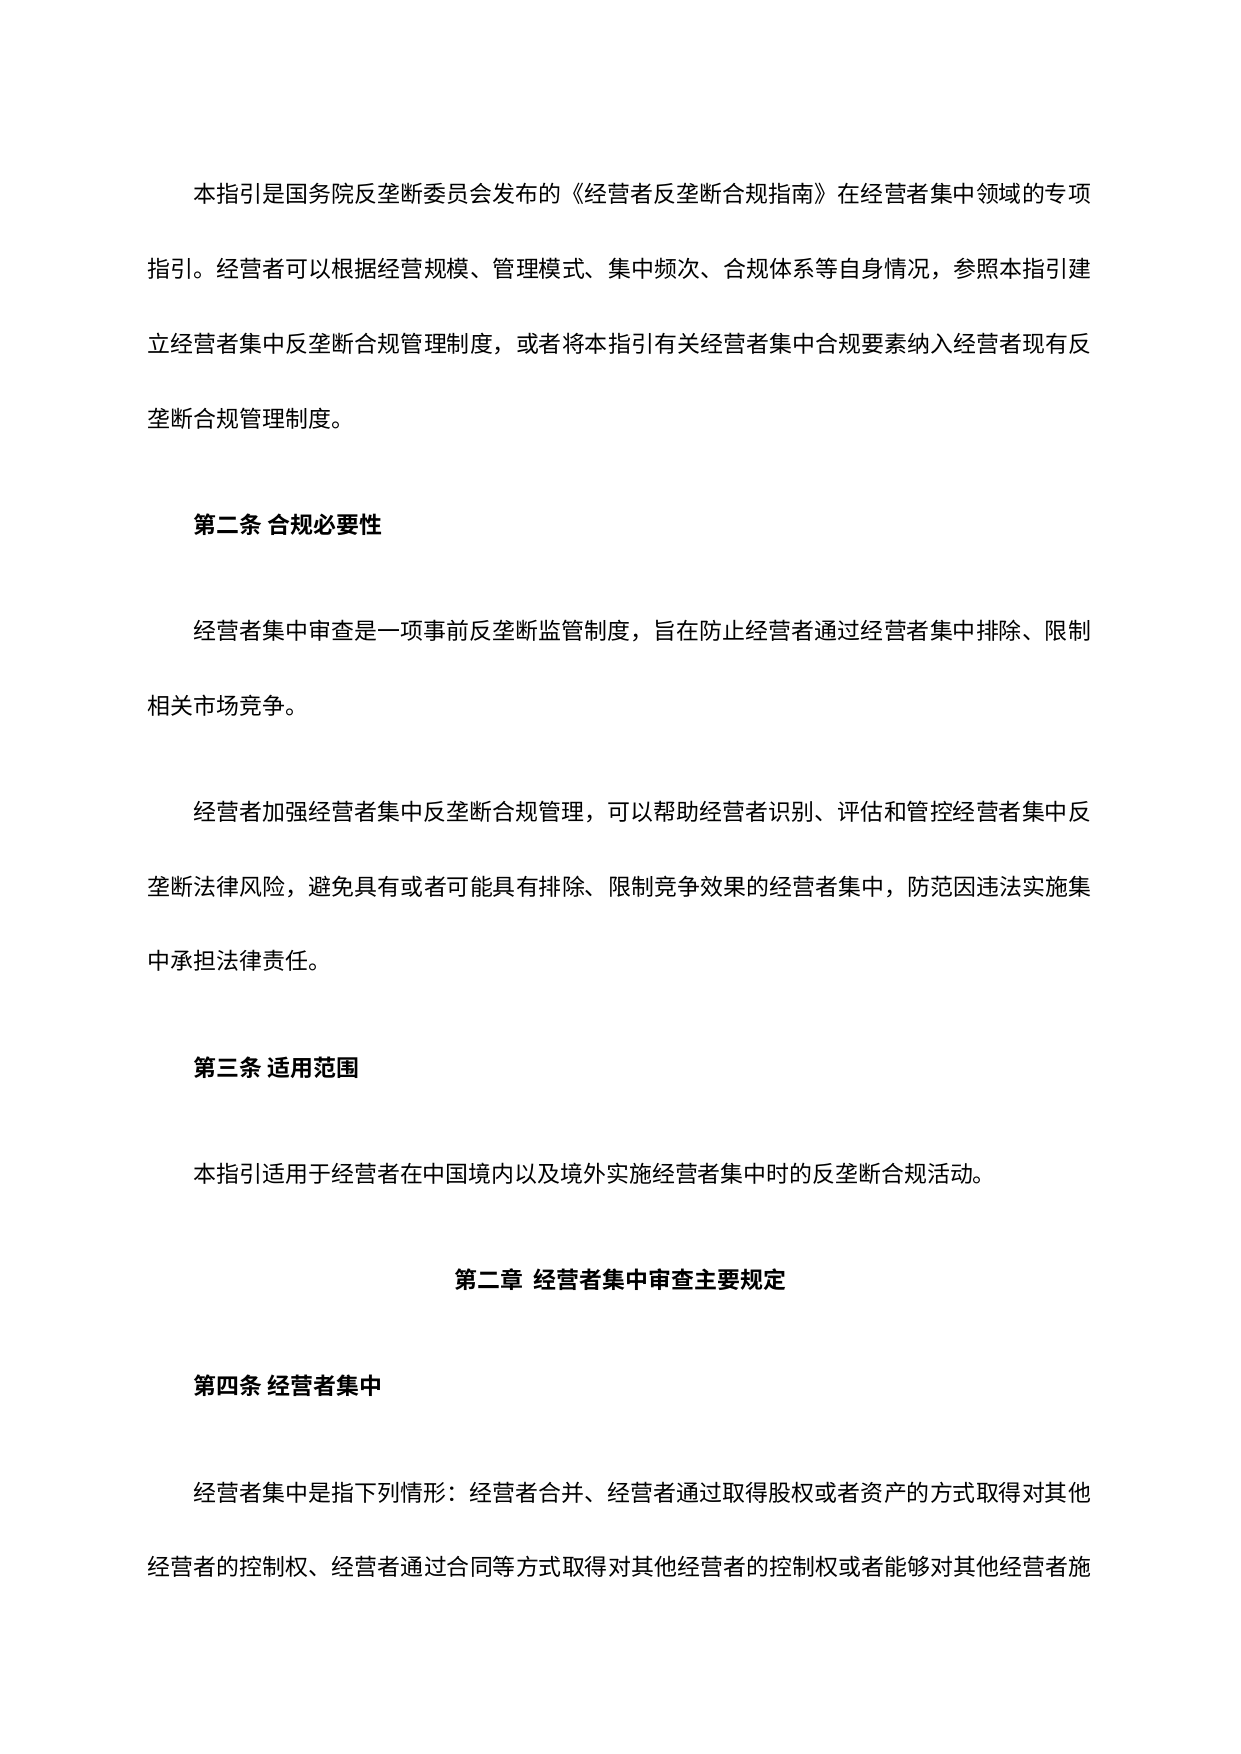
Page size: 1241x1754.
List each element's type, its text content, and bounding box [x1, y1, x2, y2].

text 本指引是国务院反垄断委员会发布的《经营者反垄断合规指南》在经营者集中领域的专项指引。经营者可以根据经营规模、管理模式、集中频次、合规体系等自身情况，参照本指引建立经营者集中反垄断合规管理制度，或者将本指引有关经营者集中合规要素纳入经营者现有反垄断合规管理制度。 [148, 161, 1092, 449]
text 经营者集中审查是一项事前反垄断监管制度，旨在防止经营者通过经营者集中排除、限制相关市场竞争。 [148, 597, 1092, 737]
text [148, 1459, 1092, 1598]
text 第二条 合规必要性 [148, 491, 1092, 556]
text 第二章 经营者集中审查主要规定 [148, 1246, 1092, 1311]
text 经营者加强经营者集中反垄断合规管理，可以帮助经营者识别、评估和管控经营者集中反垄断法律风险，避免具有或者可能具有排除、限制竞争效果的经营者集中，防范因违法实施集中承担法律责任。 [148, 778, 1092, 992]
text 第三条 适用范围 [148, 1034, 1092, 1099]
text 本指引适用于经营者在中国境内以及境外实施经营者集中时的反垄断合规活动。 [148, 1140, 1092, 1205]
text 第四条 经营者集中 [148, 1352, 1092, 1417]
